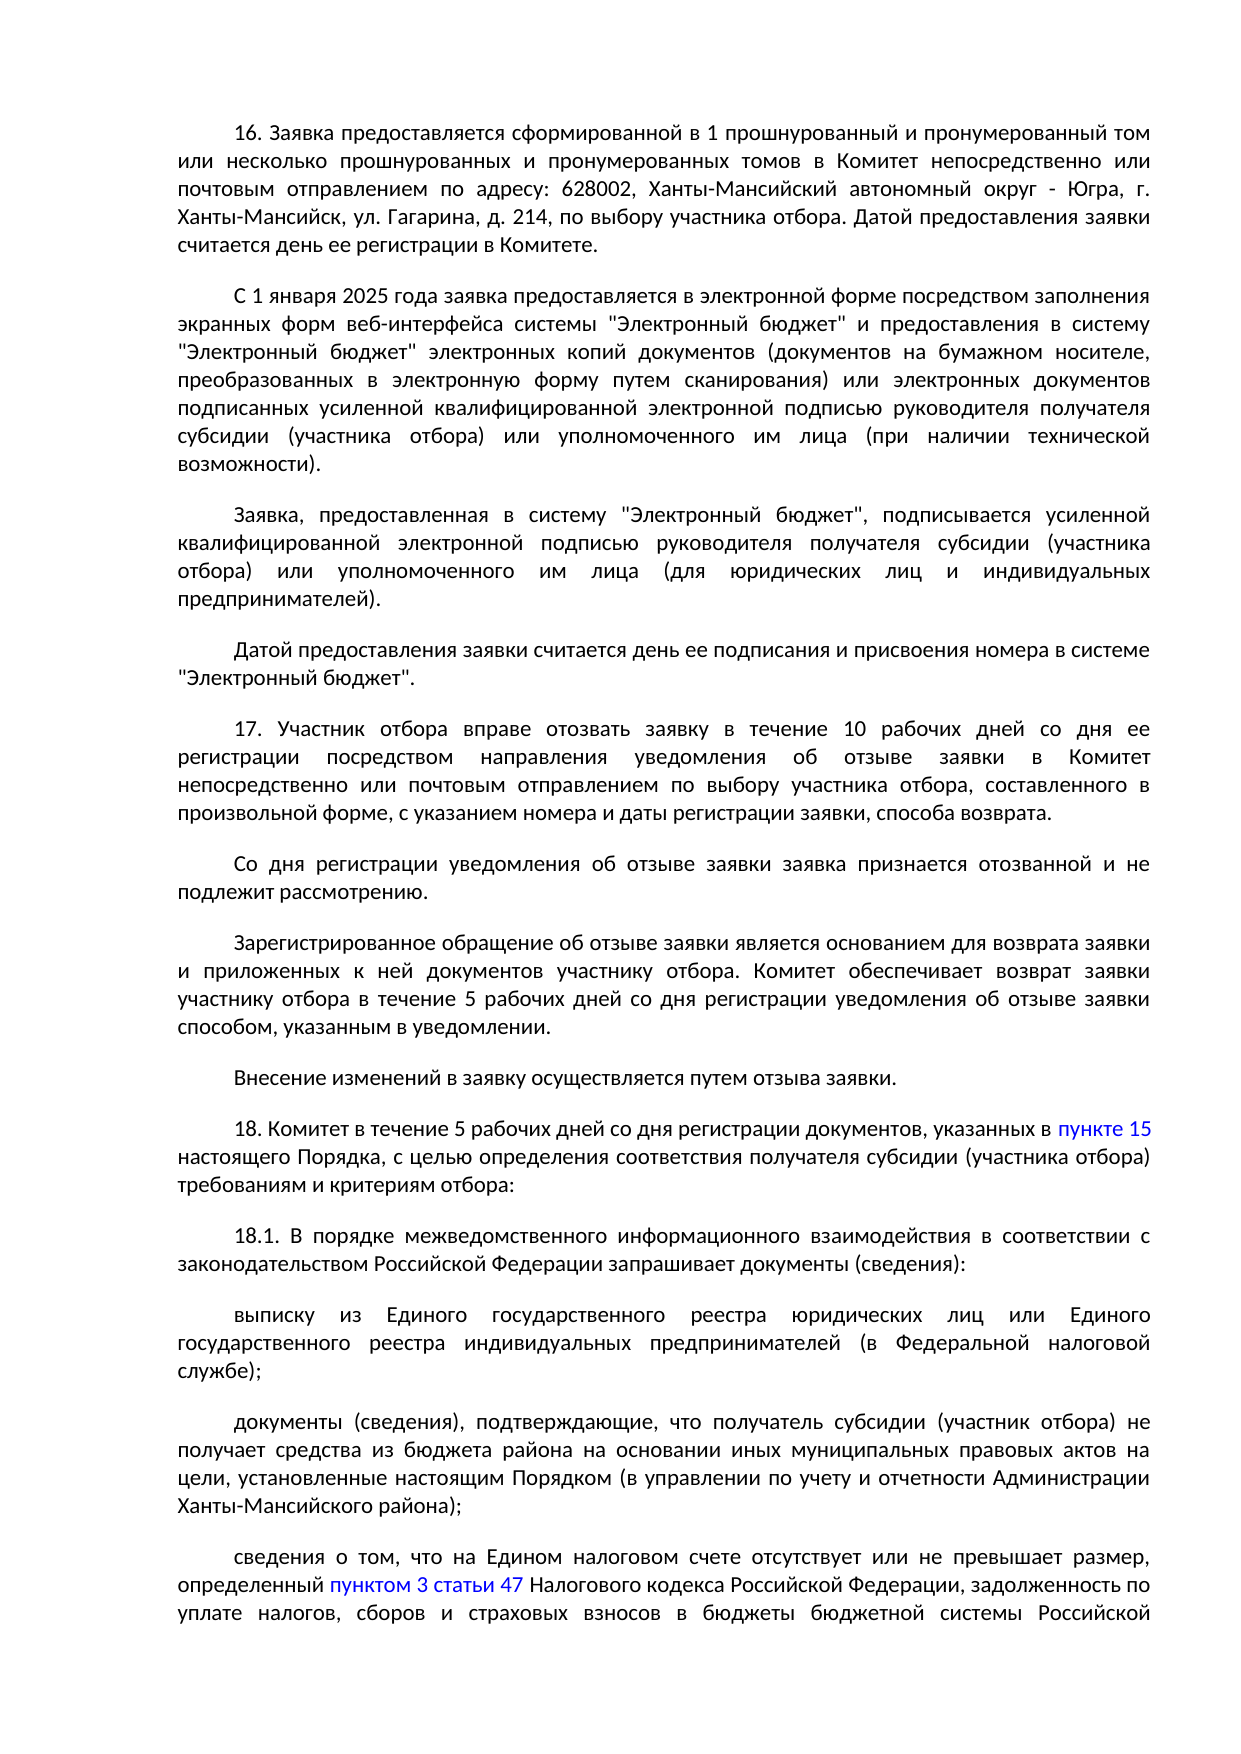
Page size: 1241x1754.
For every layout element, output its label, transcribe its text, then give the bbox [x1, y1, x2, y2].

text Зарегистрированное обращение об отзыве заявки является основанием для возврата заявки и приложенных к ней документов участнику отбора. Комитет обеспечивает возврат заявки участнику отбора в течение 5 рабочих дней со дня регистрации уведомления об отзыве заявки способом, указанным в уведомлении. [177, 928, 1152, 1040]
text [177, 1542, 1152, 1626]
text выписку из Единого государственного реестра юридических лиц или Единого государственного реестра индивидуальных предпринимателей (в Федеральной налоговой службе); [177, 1300, 1152, 1384]
text 16. Заявка предоставляется сформированной в 1 прошнурованный и пронумерованный том или несколько прошнурованных и пронумерованных томов в Комитет непосредственно или почтовым отправлением по адресу: 628002, Ханты-Мансийский автономный округ - Югра, г. Ханты-Мансийск, ул. Гагарина, д. 214, по выбору участника отбора. Датой предоставления заявки считается день ее регистрации в Комитете. [177, 118, 1152, 258]
text 18. Комитет в течение 5 рабочих дней со дня регистрации документов, указанных в пункте 15 настоящего Порядка, с целью определения соответствия получателя субсидии (участника отбора) требованиям и критериям отбора: [177, 1114, 1152, 1198]
text Заявка, предоставленная в систему "Электронный бюджет", подписывается усиленной квалифицированной электронной подписью руководителя получателя субсидии (участника отбора) или уполномоченного им лица (для юридических лиц и индивидуальных предпринимателей). [177, 500, 1152, 612]
text 18.1. В порядке межведомственного информационного взаимодействия в соответствии с законодательством Российской Федерации запрашивает документы (сведения): [177, 1221, 1152, 1277]
text 17. Участник отбора вправе отозвать заявку в течение 10 рабочих дней со дня ее регистрации посредством направления уведомления об отзыве заявки в Комитет непосредственно или почтовым отправлением по выбору участника отбора, составленного в произвольной форме, с указанием номера и даты регистрации заявки, способа возврата. [177, 714, 1152, 826]
text документы (сведения), подтверждающие, что получатель субсидии (участник отбора) не получает средства из бюджета района на основании иных муниципальных правовых актов на цели, установленные настоящим Порядком (в управлении по учету и отчетности Администрации Ханты-Мансийского района); [177, 1407, 1152, 1519]
text Со дня регистрации уведомления об отзыве заявки заявка признается отозванной и не подлежит рассмотрению. [177, 849, 1152, 905]
text Датой предоставления заявки считается день ее подписания и присвоения номера в системе "Электронный бюджет". [177, 635, 1152, 691]
text Внесение изменений в заявку осуществляется путем отзыва заявки. [177, 1063, 1152, 1091]
text С 1 января 2025 года заявка предоставляется в электронной форме посредством заполнения экранных форм веб-интерфейса системы "Электронный бюджет" и предоставления в систему "Электронный бюджет" электронных копий документов (документов на бумажном носителе, преобразованных в электронную форму путем сканирования) или электронных документов подписанных усиленной квалифицированной электронной подписью руководителя получателя субсидии (участника отбора) или уполномоченного им лица (при наличии технической возможности). [177, 281, 1152, 477]
